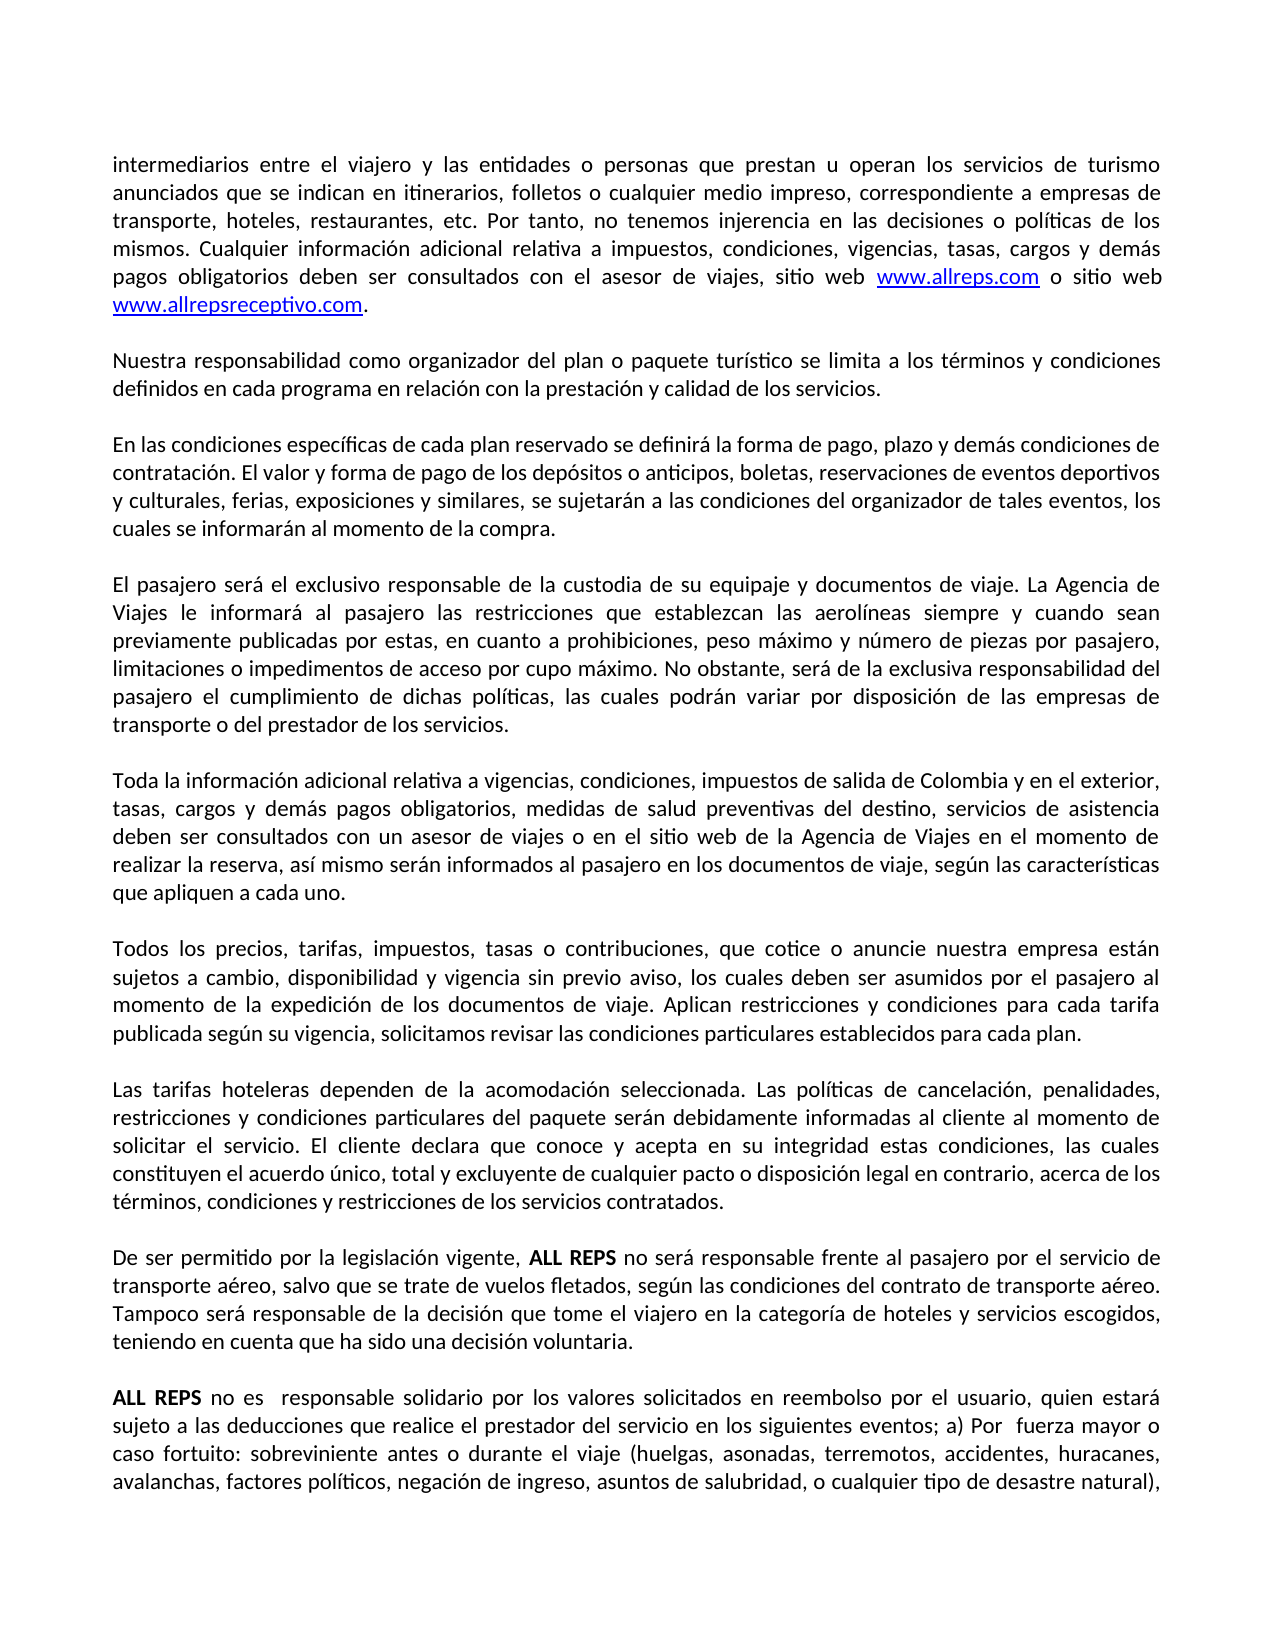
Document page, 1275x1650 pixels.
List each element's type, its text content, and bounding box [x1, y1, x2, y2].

text Todos los precios, tarifas, impuestos, tasas o contribuciones, que cotice o anuncie nuestra empresa están sujetos a cambio, disponibilidad y vigencia sin previo aviso, los cuales deben ser asumidos por el pasajero al momento de la expedición de los documentos de viaje. Aplican restricciones y condiciones para cada tarifa publicada según su vigencia, solicitamos revisar las condiciones particulares establecidos para cada plan. [112, 934, 1162, 1047]
text Las tarifas hoteleras dependen de la acomodación seleccionada. Las políticas de cancelación, penalidades, restricciones y condiciones particulares del paquete serán debidamente informadas al cliente al momento de solicitar el servicio. El cliente declara que conoce y acepta en su integridad estas condiciones, las cuales constituyen el acuerdo único, total y excluyente de cualquier pacto o disposición legal en contrario, acerca de los términos, condiciones y restricciones de los servicios contratados. [112, 1075, 1162, 1215]
text De ser permitido por la legislación vigente, ALL REPS no será responsable frente al pasajero por el servicio de transporte aéreo, salvo que se trate de vuelos fletados, según las condiciones del contrato de transporte aéreo. Tampoco será responsable de la decisión que tome el viajero en la categoría de hoteles y servicios escogidos, teniendo en cuenta que ha sido una decisión voluntaria. [112, 1243, 1162, 1355]
text En las condiciones específicas de cada plan reservado se definirá la forma de pago, plazo y demás condiciones de contratación. El valor y forma de pago de los depósitos o anticipos, boletas, reservaciones de eventos deportivos y culturales, ferias, exposiciones y similares, se sujetarán a las condiciones del organizador de tales eventos, los cuales se informarán al momento de la compra. [112, 430, 1162, 542]
text Toda la información adicional relativa a vigencias, condiciones, impuestos de salida de Colombia y en el exterior, tasas, cargos y demás pagos obligatorios, medidas de salud preventivas del destino, servicios de asistencia deben ser consultados con un asesor de viajes o en el sitio web de la Agencia de Viajes en el momento de realizar la reserva, así mismo serán informados al pasajero en los documentos de viaje, según las características que apliquen a cada uno. [112, 766, 1162, 907]
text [112, 150, 1162, 318]
text El pasajero será el exclusivo responsable de la custodia de su equipaje y documentos de viaje. La Agencia de Viajes le informará al pasajero las restricciones que establezcan las aerolíneas siempre y cuando sean previamente publicadas por estas, en cuanto a prohibiciones, peso máximo y número de piezas por pasajero, limitaciones o impedimentos de acceso por cupo máximo. No obstante, será de la exclusiva responsabilidad del pasajero el cumplimiento de dichas políticas, las cuales podrán variar por disposición de las empresas de transporte o del prestador de los servicios. [112, 570, 1162, 738]
text Nuestra responsabilidad como organizador del plan o paquete turístico se limita a los términos y condiciones definidos en cada programa en relación con la prestación y calidad de los servicios. [112, 346, 1162, 402]
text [112, 1383, 1162, 1495]
